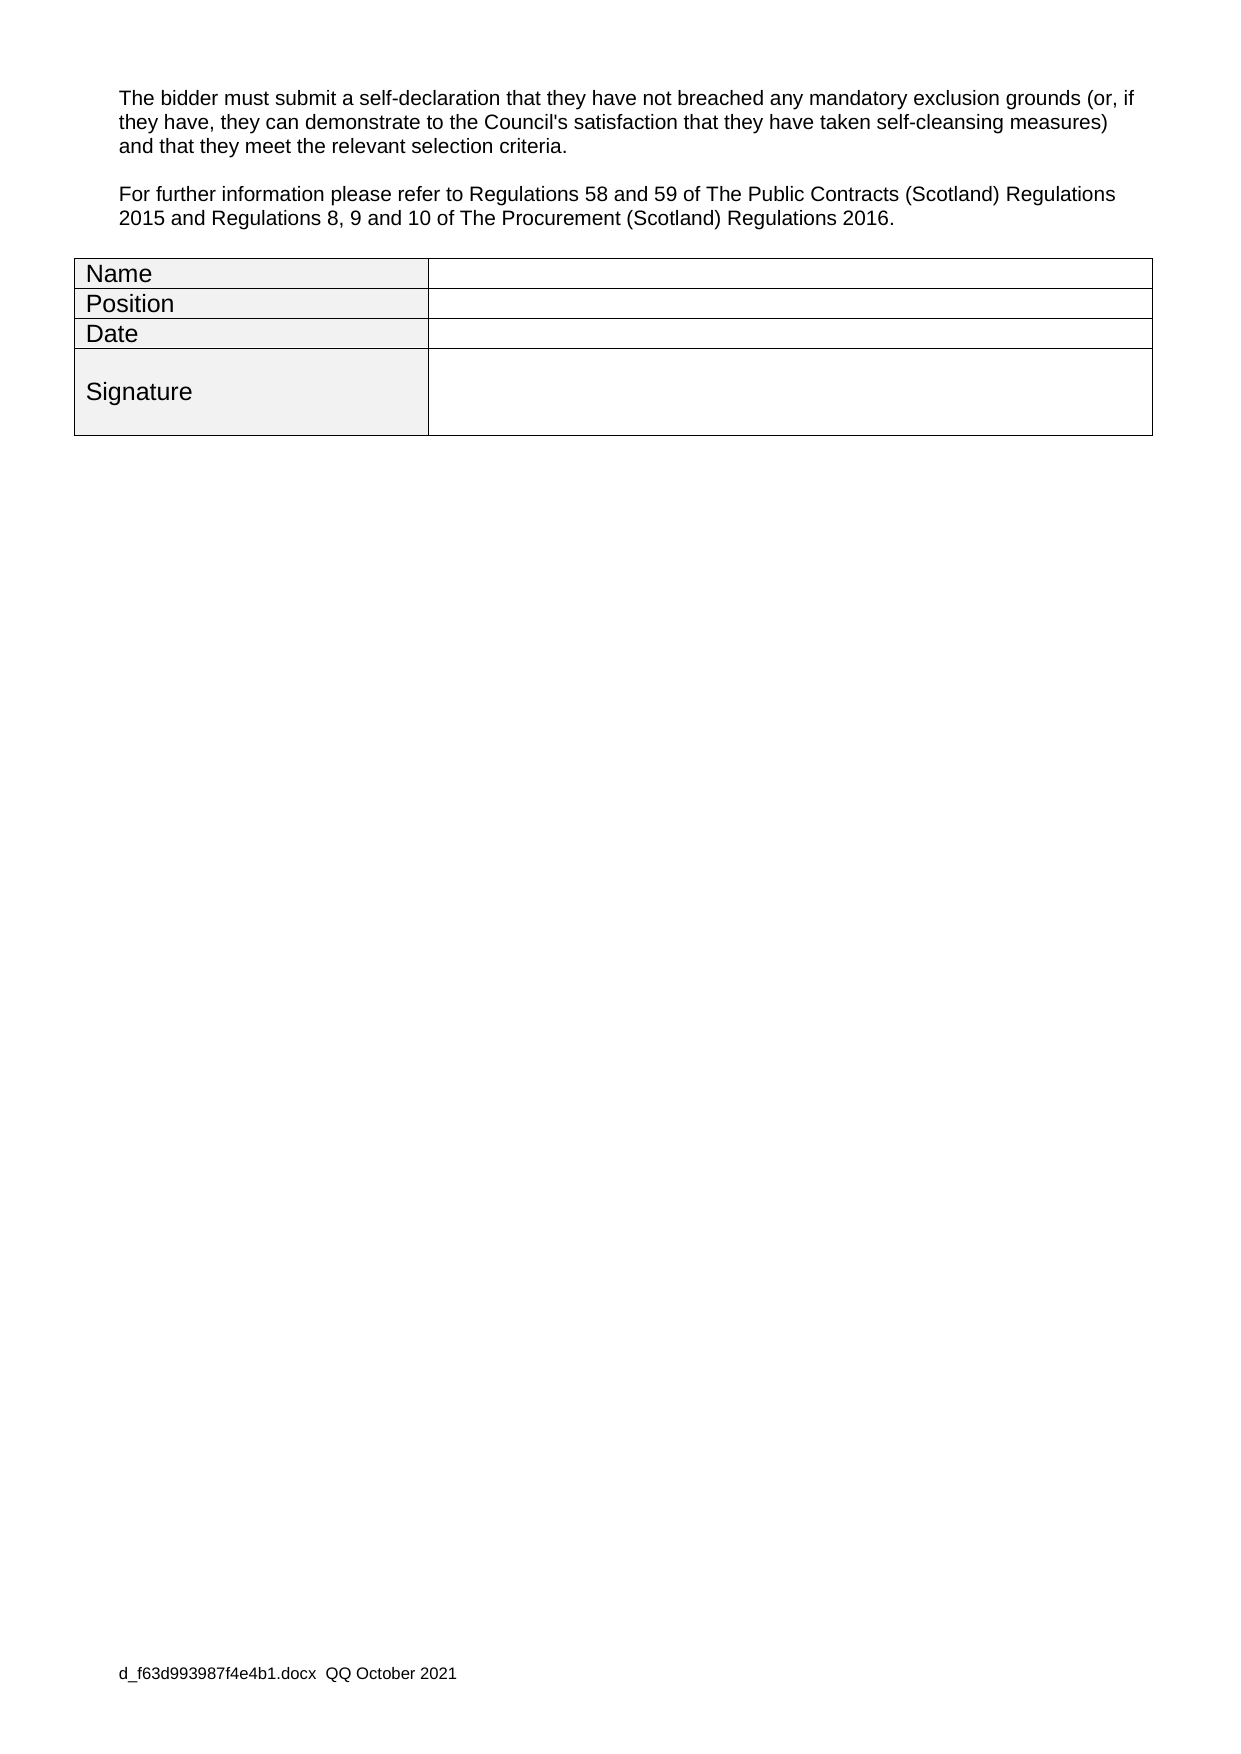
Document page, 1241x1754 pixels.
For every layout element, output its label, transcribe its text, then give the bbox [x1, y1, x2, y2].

text For further information please refer to Regulations 58 and 59 of The Public Contracts (Scotland) Regulations 2015 and Regulations 8, 9 and 10 of The Procurement (Scotland) Regulations 2016. [119, 181, 1146, 229]
table_cell Date [75, 319, 428, 347]
table_cell [429, 319, 1152, 347]
table_header [429, 259, 1152, 288]
text The bidder must submit a self-declaration that they have not breached any mandatory exclusion grounds (or, if they have, they can demonstrate to the Council's satisfaction that they have taken self-cleansing measures) and that they meet the relevant selection criteria. [119, 86, 1146, 157]
table_cell Position [75, 289, 428, 318]
table_cell Signature [75, 349, 428, 435]
table_cell [429, 289, 1152, 318]
table_header Name [75, 259, 428, 288]
table_cell [429, 349, 1152, 435]
